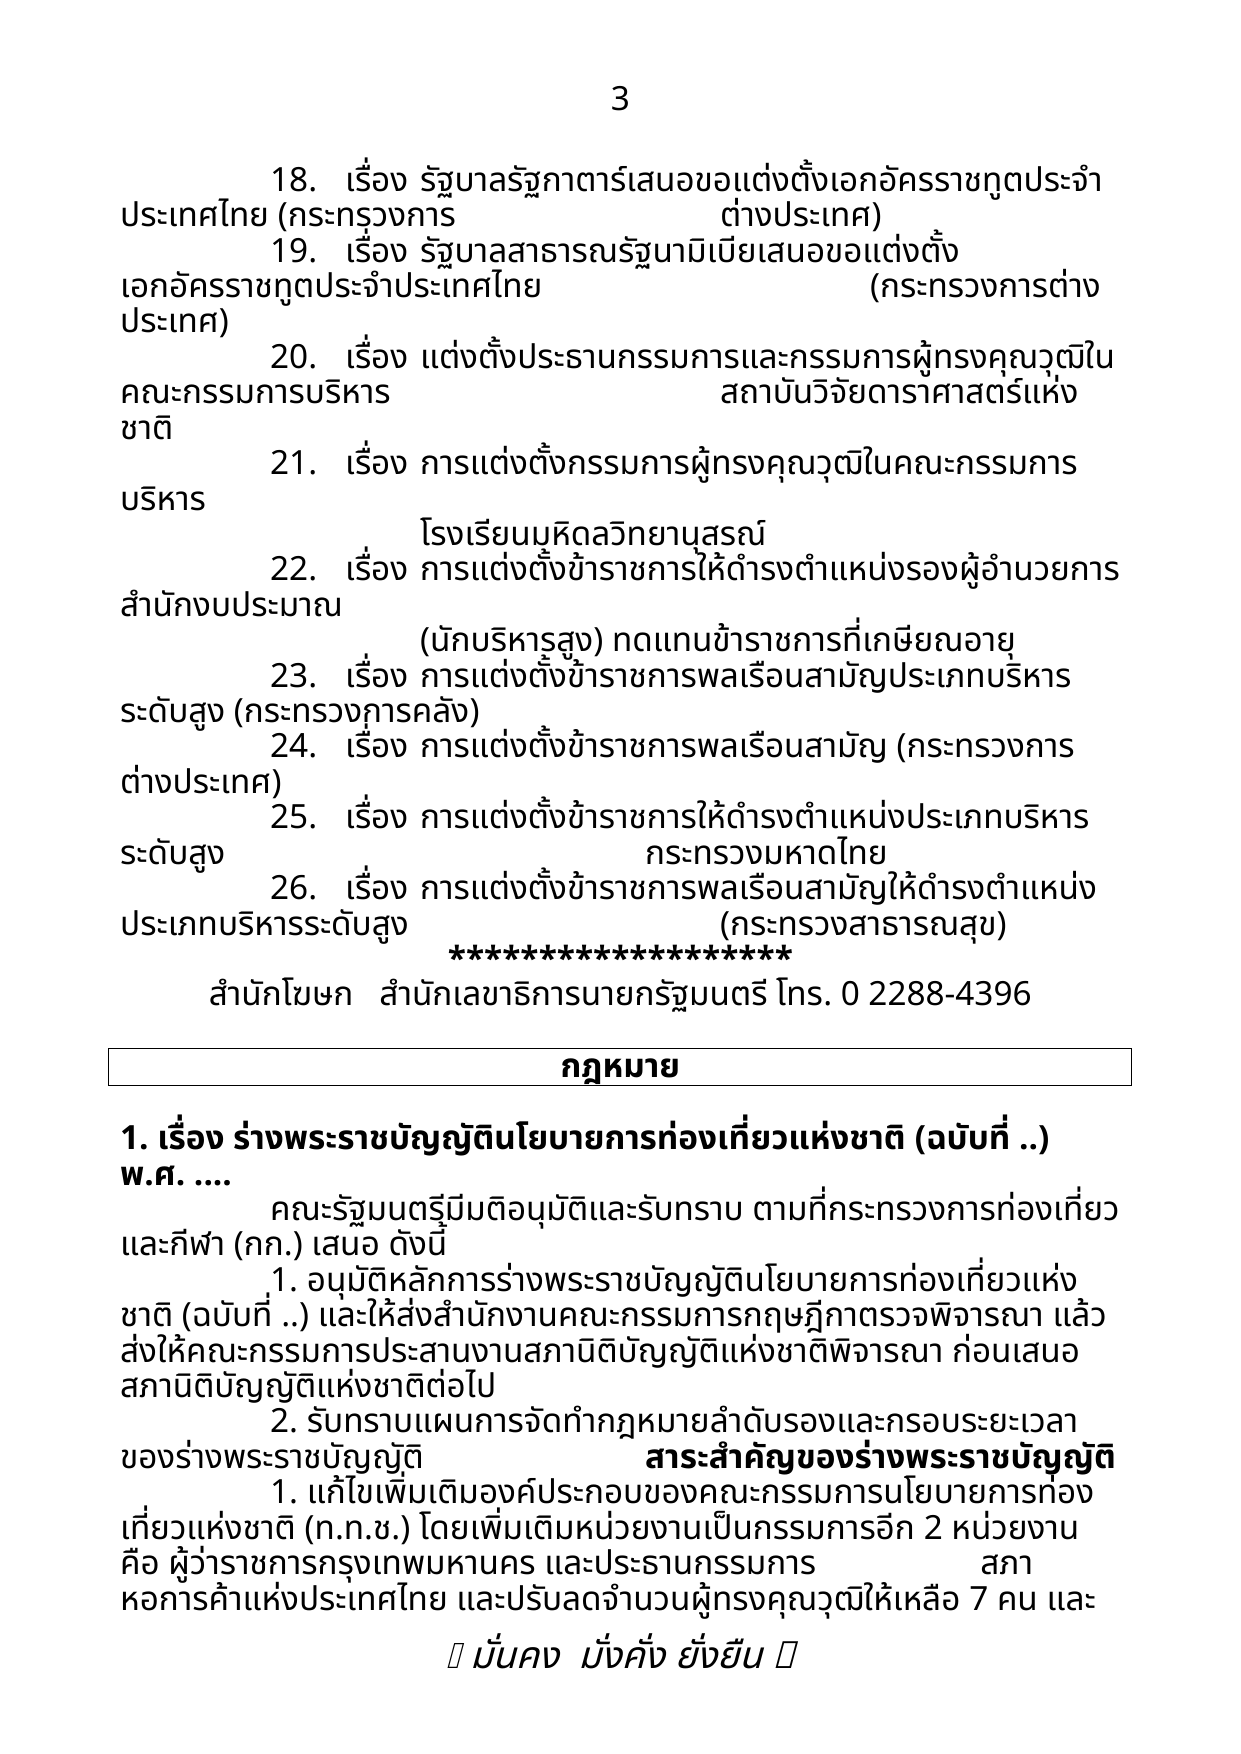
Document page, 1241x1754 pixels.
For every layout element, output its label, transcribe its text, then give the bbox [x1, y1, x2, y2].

text 20. เรื่อง แต่งตั้งประธานกรรมการและกรรมการผู้ทรงคุณวุฒิในคณะกรรมการบริหาร สถาบันวิจัยดาราศาสตร์แห่งชาติ [120, 340, 1120, 446]
text 24. เรื่อง การแต่งตั้งข้าราชการพลเรือนสามัญ (กระทรวงการต่างประเทศ) [120, 729, 1120, 800]
text สำนักโฆษก สำนักเลขาธิการนายกรัฐมนตรี โทร. 0 2288-4396 [120, 977, 1120, 1013]
text 18. เรื่อง รัฐบาลรัฐกาตาร์เสนอขอแต่งตั้งเอกอัครราชทูตประจำประเทศไทย (กระทรวงการ ต่างประเทศ) [120, 163, 1120, 234]
text คณะรัฐมนตรีมีมติอนุมัติและรับทราบ ตามที่กระทรวงการท่องเที่ยวและกีฬา (กก.) เสนอ ดังนี้ [120, 1192, 1120, 1263]
text 19. เรื่อง รัฐบาลสาธารณรัฐนามิเบียเสนอขอแต่งตั้งเอกอัครราชทูตประจำประเทศไทย (กระทรวงการต่างประเทศ) [120, 234, 1120, 340]
text 23. เรื่อง การแต่งตั้งข้าราชการพลเรือนสามัญประเภทบริหารระดับสูง (กระทรวงการคลัง) [120, 659, 1120, 729]
text 2. รับทราบแผนการจัดทำกฎหมายลำดับรองและกรอบระยะเวลาของร่างพระราชบัญญัติ สาระสำคัญของร่างพระราชบัญญัติ [120, 1404, 1120, 1475]
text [120, 1475, 1120, 1617]
text (นักบริหารสูง) ทดแทนข้าราชการที่เกษียณอายุ [120, 623, 1120, 659]
text 22. เรื่อง การแต่งตั้งข้าราชการให้ดำรงตำแหน่งรองผู้อำนวยการสำนักงบประมาณ [120, 552, 1120, 623]
table_header กฎหมาย [109, 1049, 1131, 1085]
text 1. อนุมัติหลักการร่างพระราชบัญญัตินโยบายการท่องเที่ยวแห่งชาติ (ฉบับที่ ..) และให้ส่งสำนักงานคณะกรรมการกฤษฎีกาตรวจพิจารณา แล้วส่งให้คณะกรรมการประสานงานสภานิติบัญญัติแห่งชาติพิจารณา ก่อนเสนอสภานิติบัญญัติแห่งชาติต่อไป [120, 1263, 1120, 1404]
text ******************* [120, 942, 1120, 977]
text โรงเรียนมหิดลวิทยานุสรณ์ [120, 517, 1120, 552]
text 21. เรื่อง การแต่งตั้งกรรมการผู้ทรงคุณวุฒิในคณะกรรมการบริหาร [120, 446, 1120, 517]
text 1. เรื่อง ร่างพระราชบัญญัตินโยบายการท่องเที่ยวแห่งชาติ (ฉบับที่ ..) พ.ศ. .... [120, 1121, 1120, 1192]
text 25. เรื่อง การแต่งตั้งข้าราชการให้ดำรงตำแหน่งประเภทบริหาร ระดับสูง กระทรวงมหาดไทย [120, 800, 1120, 871]
text 26. เรื่อง การแต่งตั้งข้าราชการพลเรือนสามัญให้ดำรงตำแหน่งประเภทบริหารระดับสูง (กระทรวงสาธารณสุข) [120, 871, 1120, 942]
